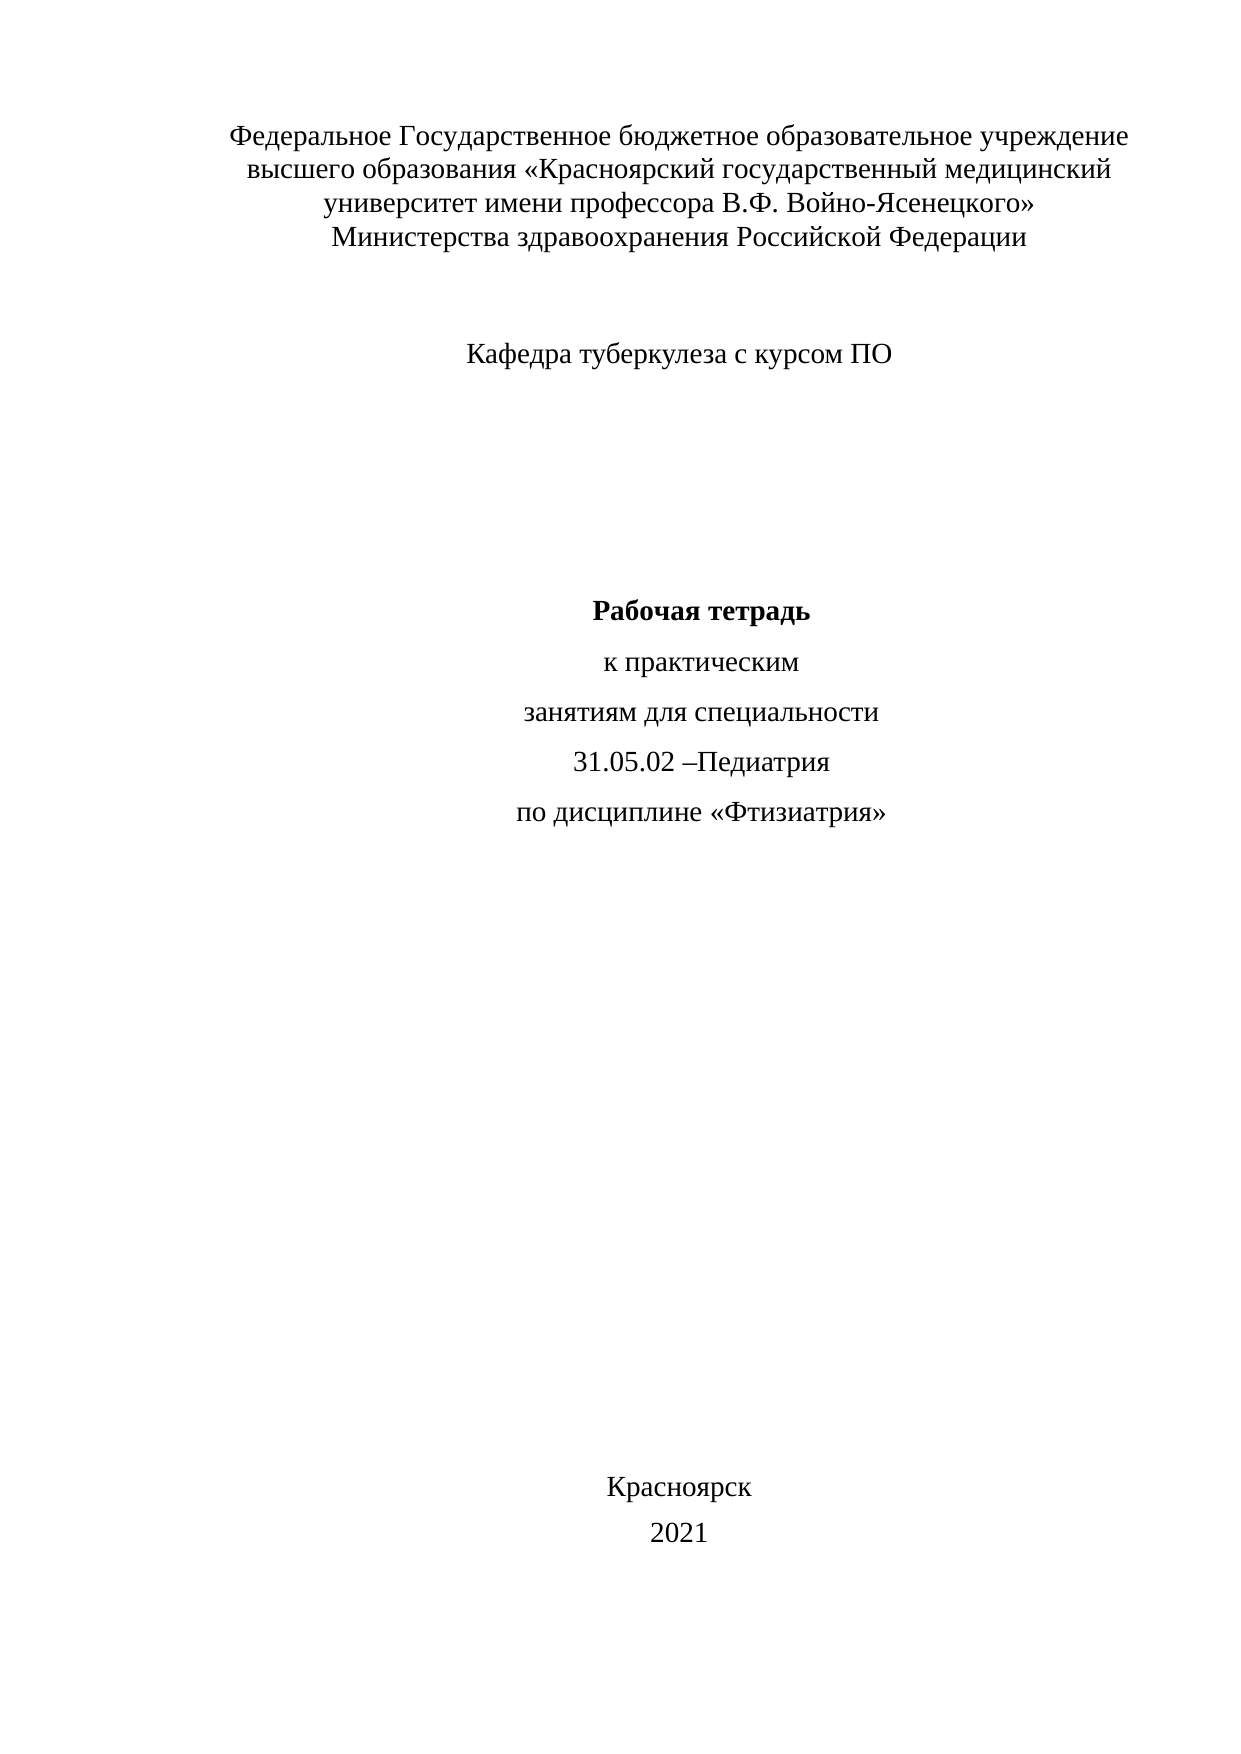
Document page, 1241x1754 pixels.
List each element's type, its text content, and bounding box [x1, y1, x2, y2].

text по дисциплине «Фтизиатрия» [251, 794, 1152, 828]
text 31.05.02 –Педиатрия [251, 744, 1152, 778]
text Министерства здравоохранения Российской Федерации [207, 219, 1152, 252]
text занятиям для специальности [251, 694, 1152, 727]
text Красноярск [207, 1469, 1152, 1503]
text Рабочая тетрадь [251, 593, 1152, 627]
text 2021 [207, 1515, 1152, 1549]
text Кафедра туберкулеза с курсом ПО [207, 336, 1152, 369]
text Федеральное Государственное бюджетное образовательное учреждение высшего образования «Красноярский государственный медицинский университет имени профессора В.Ф. Войно-Ясенецкого» [207, 118, 1152, 219]
text к практическим [251, 644, 1152, 677]
